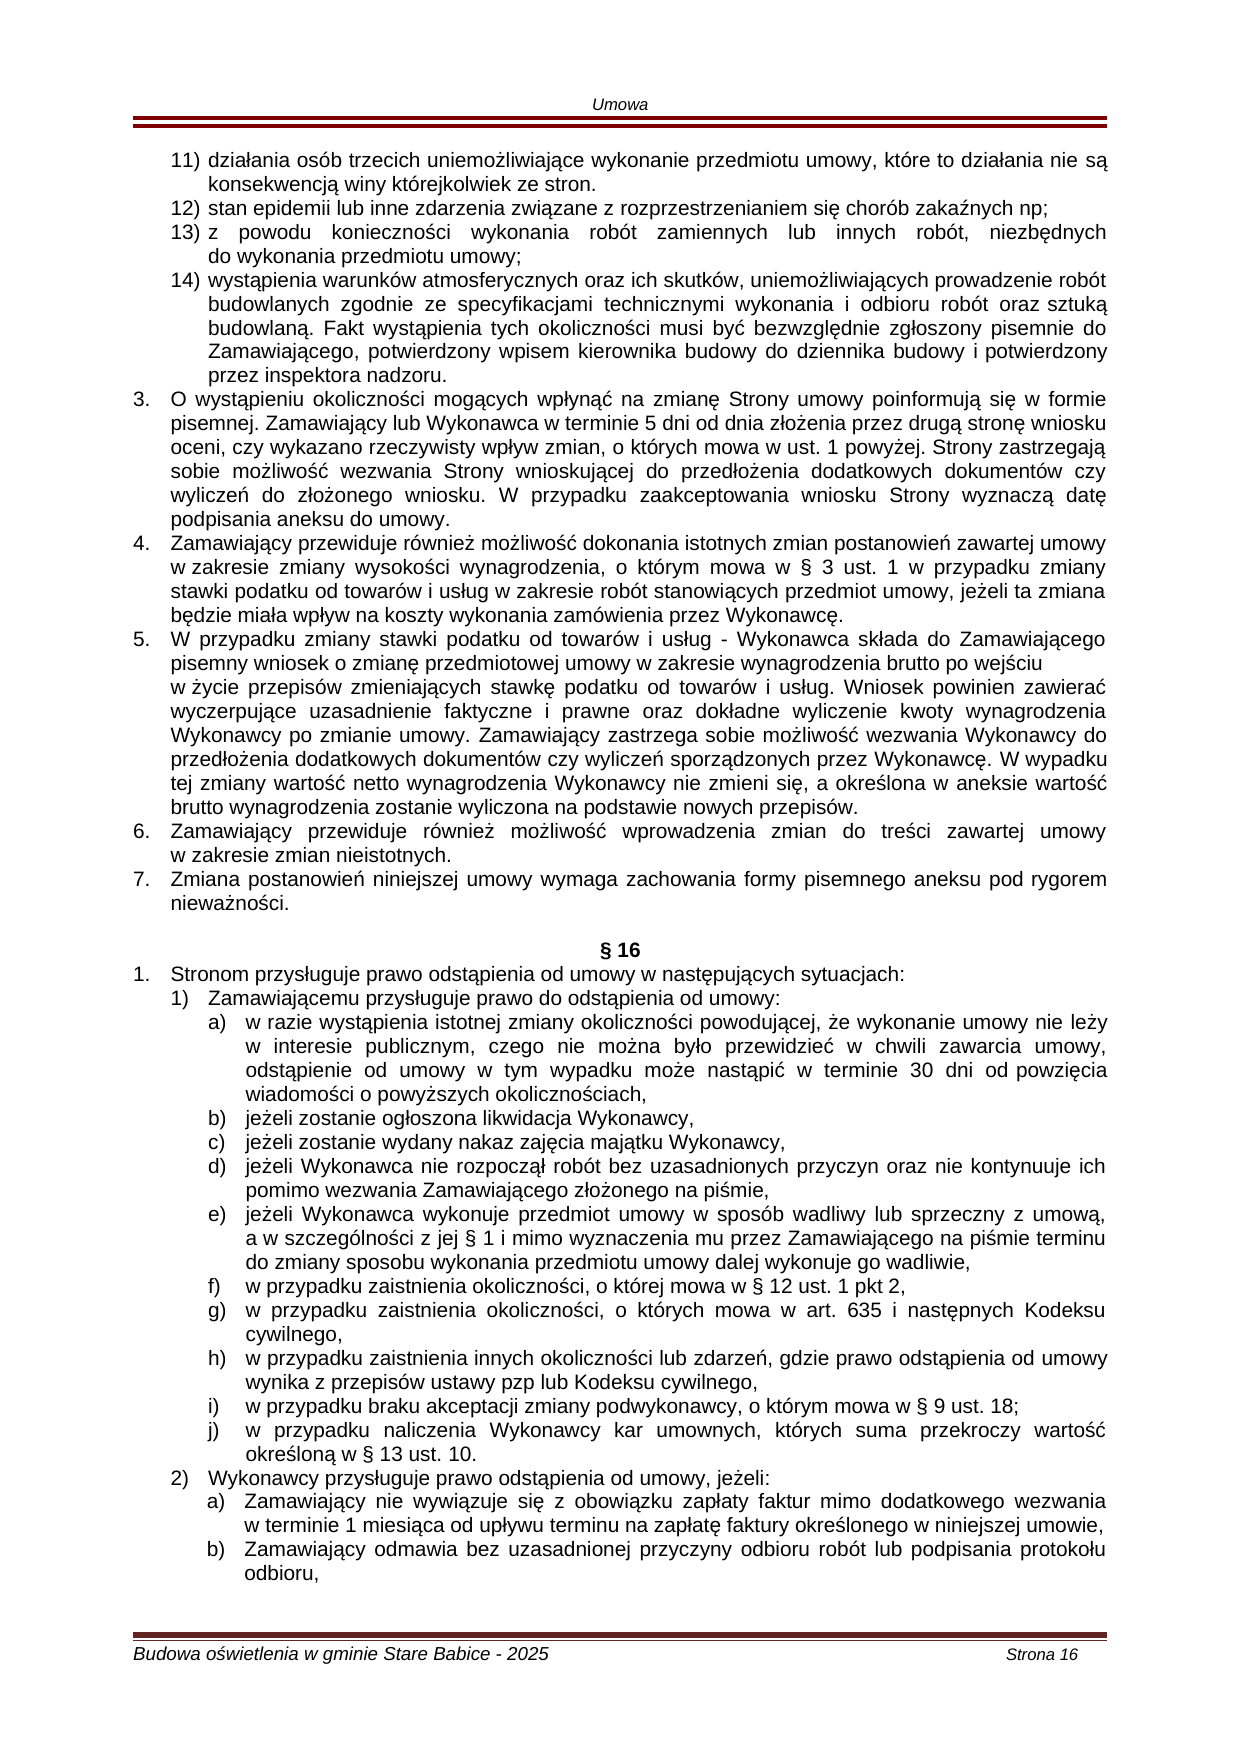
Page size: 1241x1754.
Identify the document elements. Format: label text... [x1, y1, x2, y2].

list w życie przepisów zmieniających stawkę podatku od towarów i usług. Wniosek powinien zawierać wyczerpujące uzasadnienie faktyczne i prawne oraz dokładne wyliczenie kwoty wynagrodzenia Wykonawcy po zmianie umowy. Zamawiający zastrzega sobie możliwość wezwania Wykonawcy do przedłożenia dodatkowych dokumentów czy wyliczeń sporządzonych przez Wykonawcę. W wypadku tej zmiany wartość netto wynagrodzenia Wykonawcy nie zmieni się, a określona w aneksie wartość brutto wynagrodzenia zostanie wyliczona na podstawie nowych przepisów. [170, 675, 1107, 818]
list Zamawiający przewiduje również możliwość wprowadzenia zmian do treści zawartej umowy w zakresie zmian nieistotnych. [133, 818, 1107, 866]
list Zmiana postanowień niniejszej umowy wymaga zachowania formy pisemnego aneksu pod rygorem nieważności. [133, 866, 1107, 914]
list z powodu konieczności wykonania robót zamiennych lub innych robót, niezbędnych do wykonania przedmiotu umowy; [170, 219, 1107, 267]
list jeżeli zostanie ogłoszona likwidacja Wykonawcy, [208, 1106, 1107, 1130]
list W przypadku zmiany stawki podatku od towarów i usług - Wykonawca składa do Zamawiającego pisemny wniosek o zmianę przedmiotowej umowy w zakresie wynagrodzenia brutto po wejściu [133, 627, 1107, 675]
list wystąpienia warunków atmosferycznych oraz ich skutków, uniemożliwiających prowadzenie robót budowlanych zgodnie ze specyfikacjami technicznymi wykonania i odbioru robót oraz sztuką budowlaną. Fakt wystąpienia tych okoliczności musi być bezwzględnie zgłoszony pisemnie do Zamawiającego, potwierdzony wpisem kierownika budowy do dziennika budowy i potwierdzony przez inspektora nadzoru. [170, 267, 1107, 387]
list jeżeli Wykonawca wykonuje przedmiot umowy w sposób wadliwy lub sprzeczny z umową, a w szczególności z jej § 1 i mimo wyznaczenia mu przez Zamawiającego na piśmie terminu do zmiany sposobu wykonania przedmiotu umowy dalej wykonuje go wadliwie, [208, 1202, 1107, 1274]
list w razie wystąpienia istotnej zmiany okoliczności powodującej, że wykonanie umowy nie leży w interesie publicznym, czego nie można było przewidzieć w chwili zawarcia umowy, odstąpienie od umowy w tym wypadku może nastąpić w terminie 30 dni od powzięcia wiadomości o powyższych okolicznościach, [208, 1010, 1107, 1106]
list Zamawiający odmawia bez uzasadnionej przyczyny odbioru robót lub podpisania protokołu odbioru, [207, 1537, 1107, 1585]
list jeżeli Wykonawca nie rozpoczął robót bez uzasadnionych przyczyn oraz nie kontynuuje ich pomimo wezwania Zamawiającego złożonego na piśmie, [208, 1154, 1107, 1202]
list stan epidemii lub inne zdarzenia związane z rozprzestrzenianiem się chorób zakaźnych np; [170, 196, 1107, 219]
list w przypadku zaistnienia okoliczności, o których mowa w art. 635 i następnych Kodeksu cywilnego, [208, 1298, 1107, 1346]
list Stronom przysługuje prawo odstąpienia od umowy w następujących sytuacjach: [133, 962, 1107, 986]
list Zamawiającemu przysługuje prawo do odstąpienia od umowy: [170, 986, 1107, 1010]
text § 16 [133, 938, 1107, 962]
list Zamawiający nie wywiązuje się z obowiązku zapłaty faktur mimo dodatkowego wezwania w terminie 1 miesiąca od upływu terminu na zapłatę faktury określonego w niniejszej umowie, [207, 1489, 1107, 1537]
list Wykonawcy przysługuje prawo odstąpienia od umowy, jeżeli: [170, 1465, 1107, 1489]
list Zamawiający przewiduje również możliwość dokonania istotnych zmian postanowień zawartej umowy w zakresie zmiany wysokości wynagrodzenia, o którym mowa w § 3 ust. 1 w przypadku zmiany stawki podatku od towarów i usług w zakresie robót stanowiących przedmiot umowy, jeżeli ta zmiana będzie miała wpływ na koszty wykonania zamówienia przez Wykonawcę. [133, 531, 1107, 627]
list działania osób trzecich uniemożliwiające wykonanie przedmiotu umowy, które to działania nie są konsekwencją winy którejkolwiek ze stron. [170, 148, 1107, 196]
list jeżeli zostanie wydany nakaz zajęcia majątku Wykonawcy, [208, 1130, 1107, 1154]
list w przypadku zaistnienia innych okoliczności lub zdarzeń, gdzie prawo odstąpienia od umowy wynika z przepisów ustawy pzp lub Kodeksu cywilnego, [208, 1346, 1107, 1393]
list w przypadku zaistnienia okoliczności, o której mowa w § 12 ust. 1 pkt 2, [208, 1274, 1107, 1298]
list O wystąpieniu okoliczności mogących wpłynąć na zmianę Strony umowy poinformują się w formie pisemnej. Zamawiający lub Wykonawca w terminie 5 dni od dnia złożenia przez drugą stronę wniosku oceni, czy wykazano rzeczywisty wpływ zmian, o których mowa w ust. 1 powyżej. Strony zastrzegają sobie możliwość wezwania Strony wnioskującej do przedłożenia dodatkowych dokumentów czy wyliczeń do złożonego wniosku. W przypadku zaakceptowania wniosku Strony wyznaczą datę podpisania aneksu do umowy. [133, 387, 1107, 531]
list w przypadku naliczenia Wykonawcy kar umownych, których suma przekroczy wartość określoną w § 13 ust. 10. [208, 1417, 1107, 1465]
list w przypadku braku akceptacji zmiany podwykonawcy, o którym mowa w § 9 ust. 18; [208, 1393, 1107, 1417]
